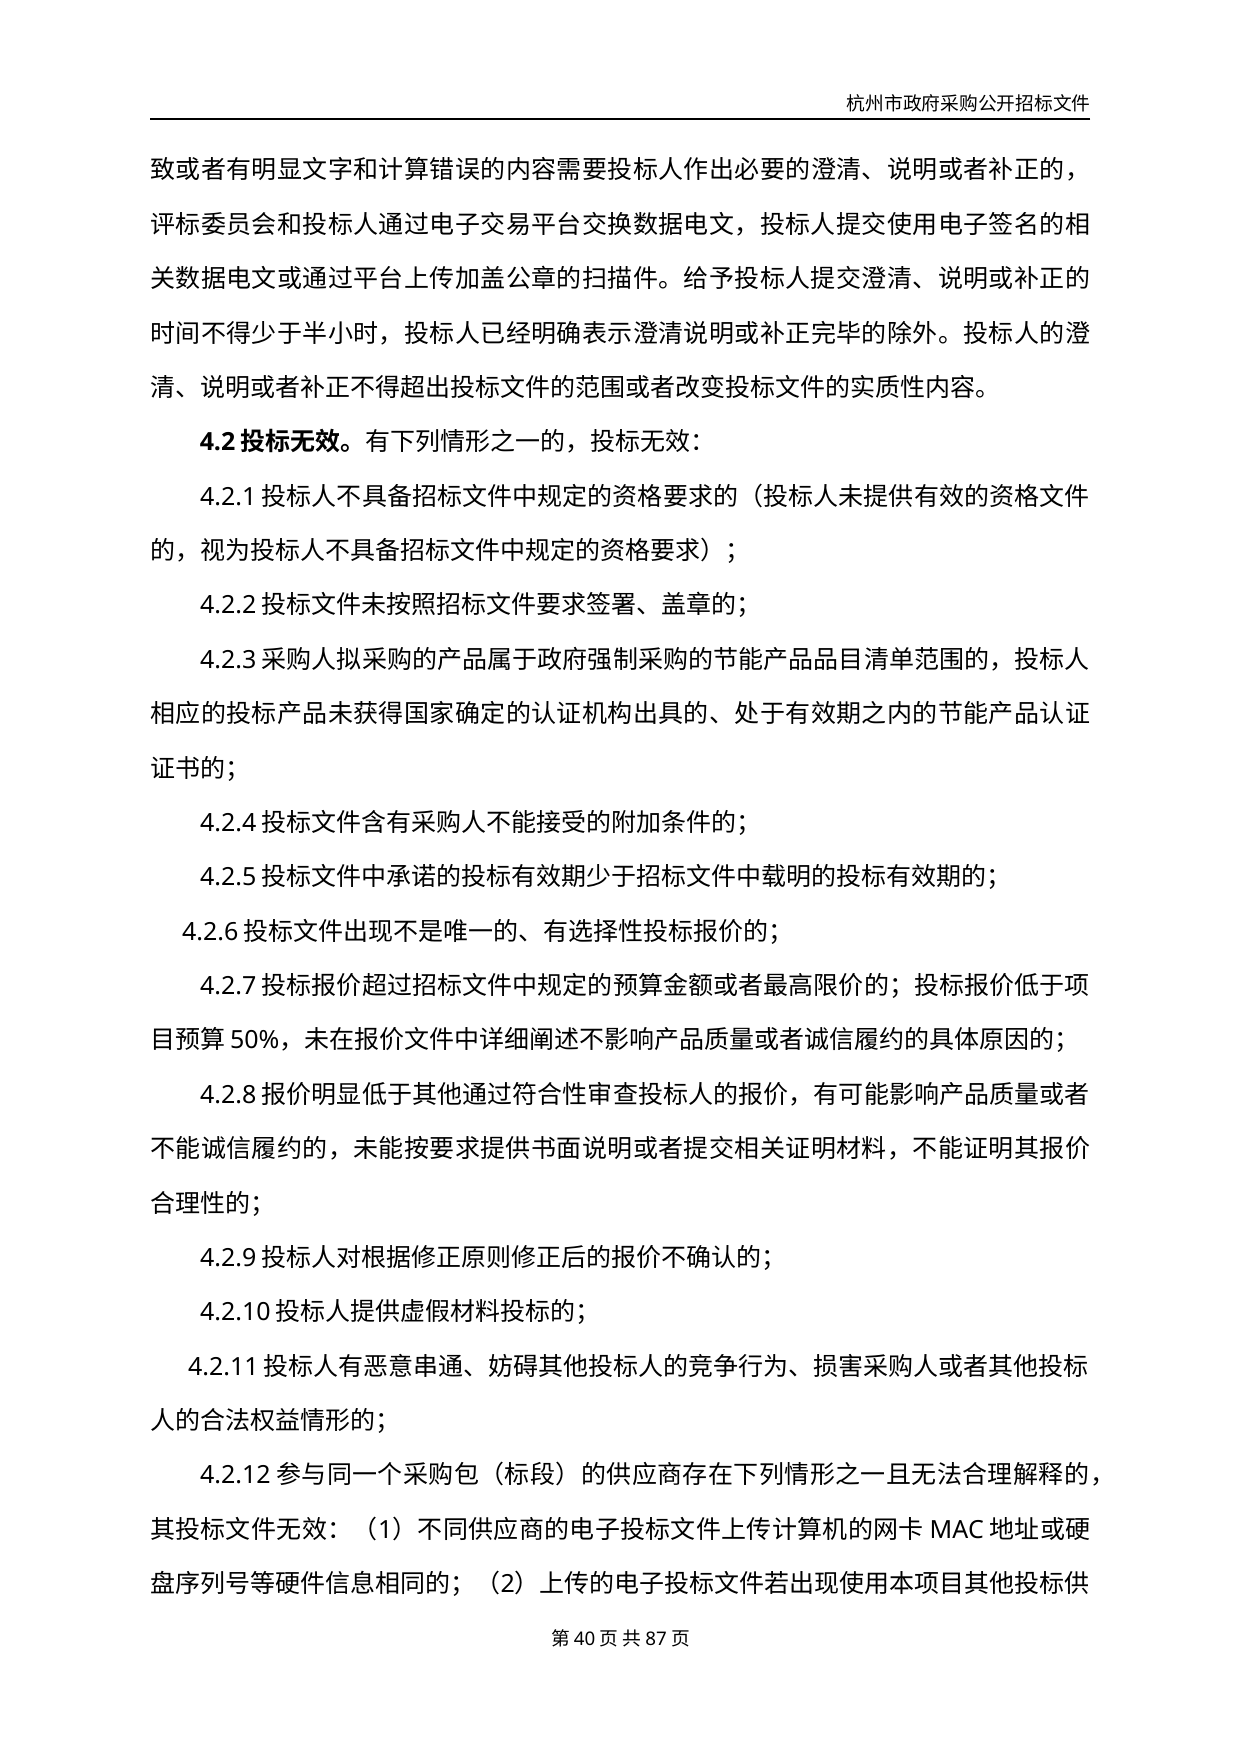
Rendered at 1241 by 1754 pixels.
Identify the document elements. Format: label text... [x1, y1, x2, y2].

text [150, 150, 1090, 404]
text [150, 1455, 1090, 1600]
text 4.2.3采购人拟采购的产品属于政府强制采购的节能产品品目清单范围的，投标人相应的投标产品未获得国家确定的认证机构出具的、处于有效期之内的节能产品认证证书的； [150, 639, 1090, 784]
text 4.2.11投标人有恶意串通、妨碍其他投标人的竞争行为、损害采购人或者其他投标人的合法权益情形的； [150, 1346, 1090, 1437]
text 4.2.9投标人对根据修正原则修正后的报价不确认的； [150, 1237, 1090, 1274]
text 4.2.8报价明显低于其他通过符合性审查投标人的报价，有可能影响产品质量或者不能诚信履约的，未能按要求提供书面说明或者提交相关证明材料，不能证明其报价合理性的； [150, 1074, 1090, 1219]
text 4.2.5投标文件中承诺的投标有效期少于招标文件中载明的投标有效期的； [150, 857, 1090, 893]
text 4.2.1投标人不具备招标文件中规定的资格要求的（投标人未提供有效的资格文件的，视为投标人不具备招标文件中规定的资格要求）； [150, 476, 1090, 567]
text 4.2.4投标文件含有采购人不能接受的附加条件的； [150, 802, 1090, 839]
text 4.2投标无效。有下列情形之一的，投标无效： [199, 422, 1090, 458]
text 4.2.7投标报价超过招标文件中规定的预算金额或者最高限价的；投标报价低于项目预算50%，未在报价文件中详细阐述不影响产品质量或者诚信履约的具体原因的； [150, 966, 1090, 1056]
text 4.2.2投标文件未按照招标文件要求签署、盖章的； [150, 585, 1090, 621]
text 4.2.10投标人提供虚假材料投标的； [150, 1292, 1090, 1328]
text 4.2.6投标文件出现不是唯一的、有选择性投标报价的； [150, 911, 1090, 947]
